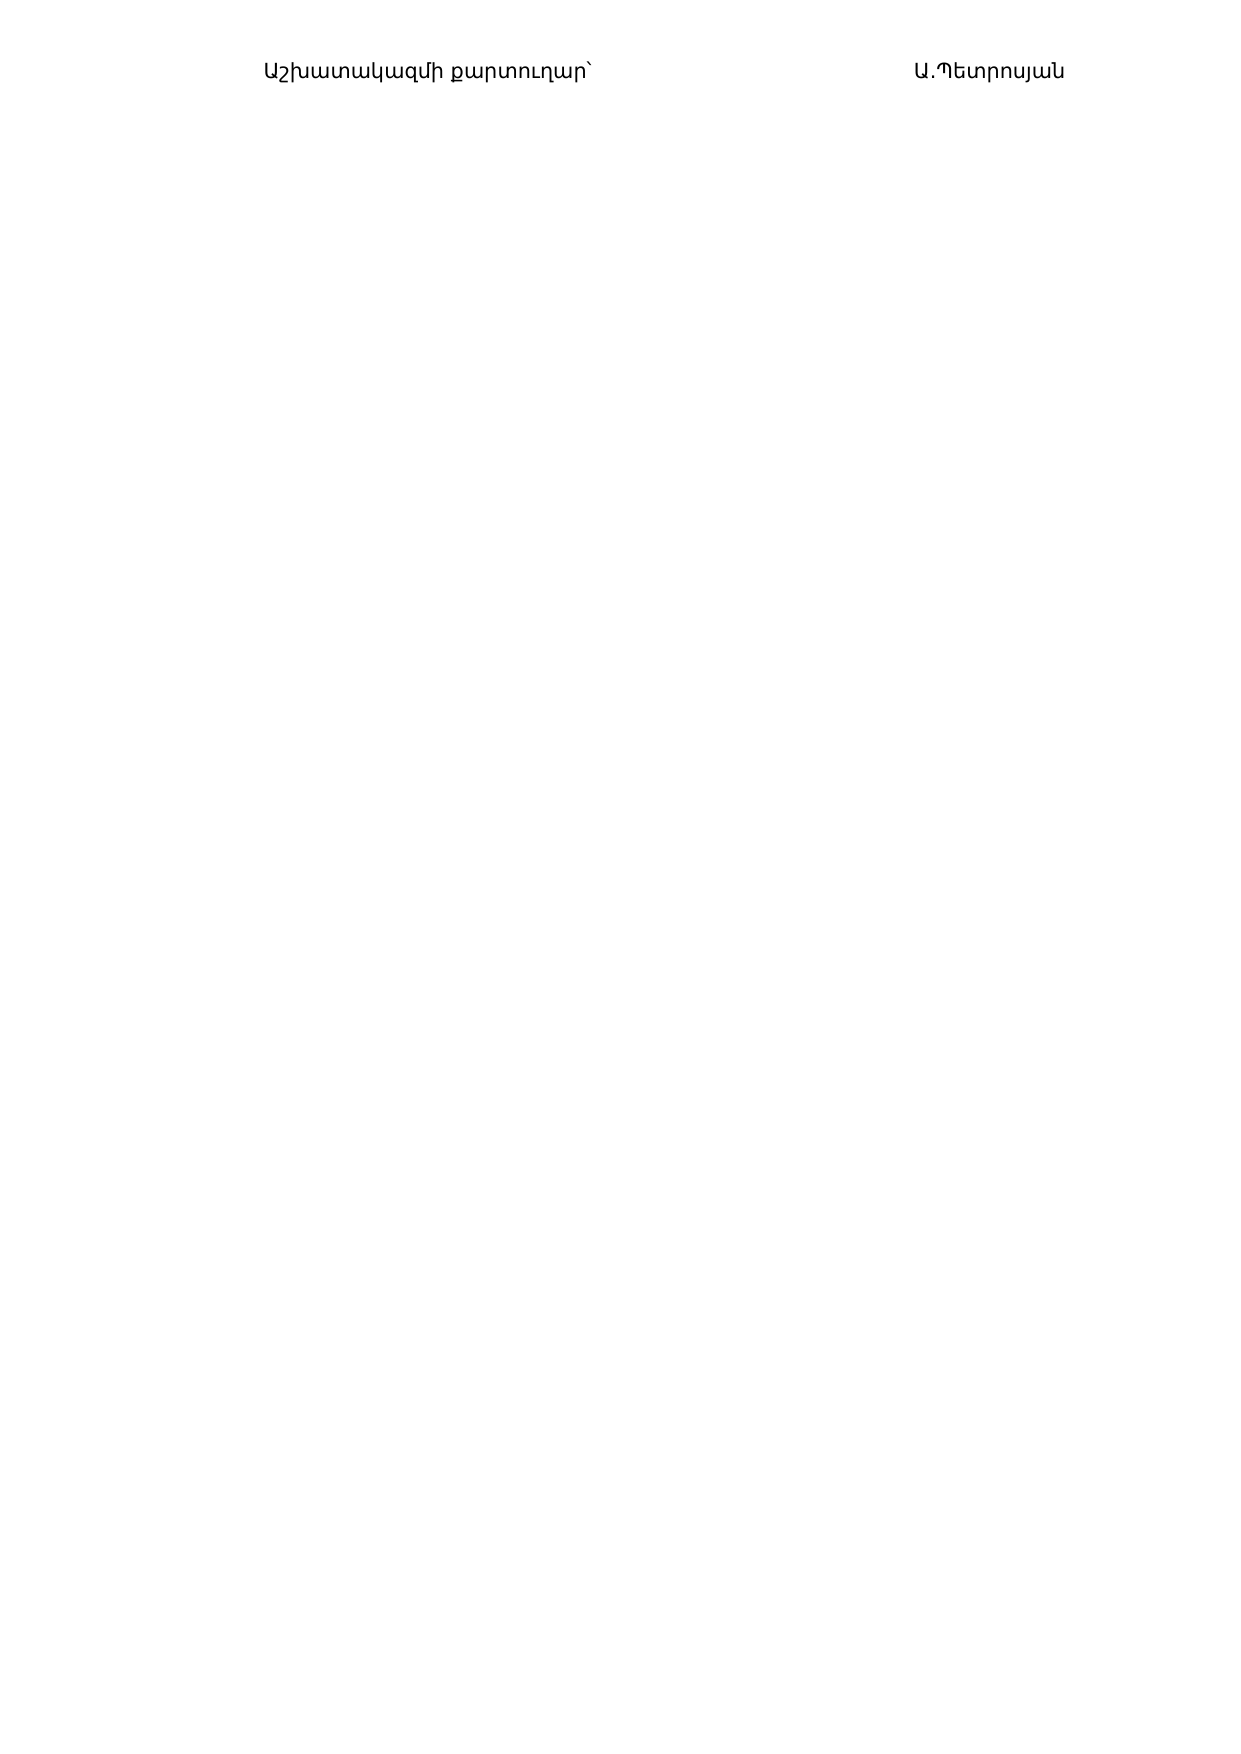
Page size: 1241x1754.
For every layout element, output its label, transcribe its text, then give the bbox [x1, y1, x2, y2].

text Աշխատակազմի քարտուղար՝ Ա.Պետրոսյան [148, 59, 1181, 83]
